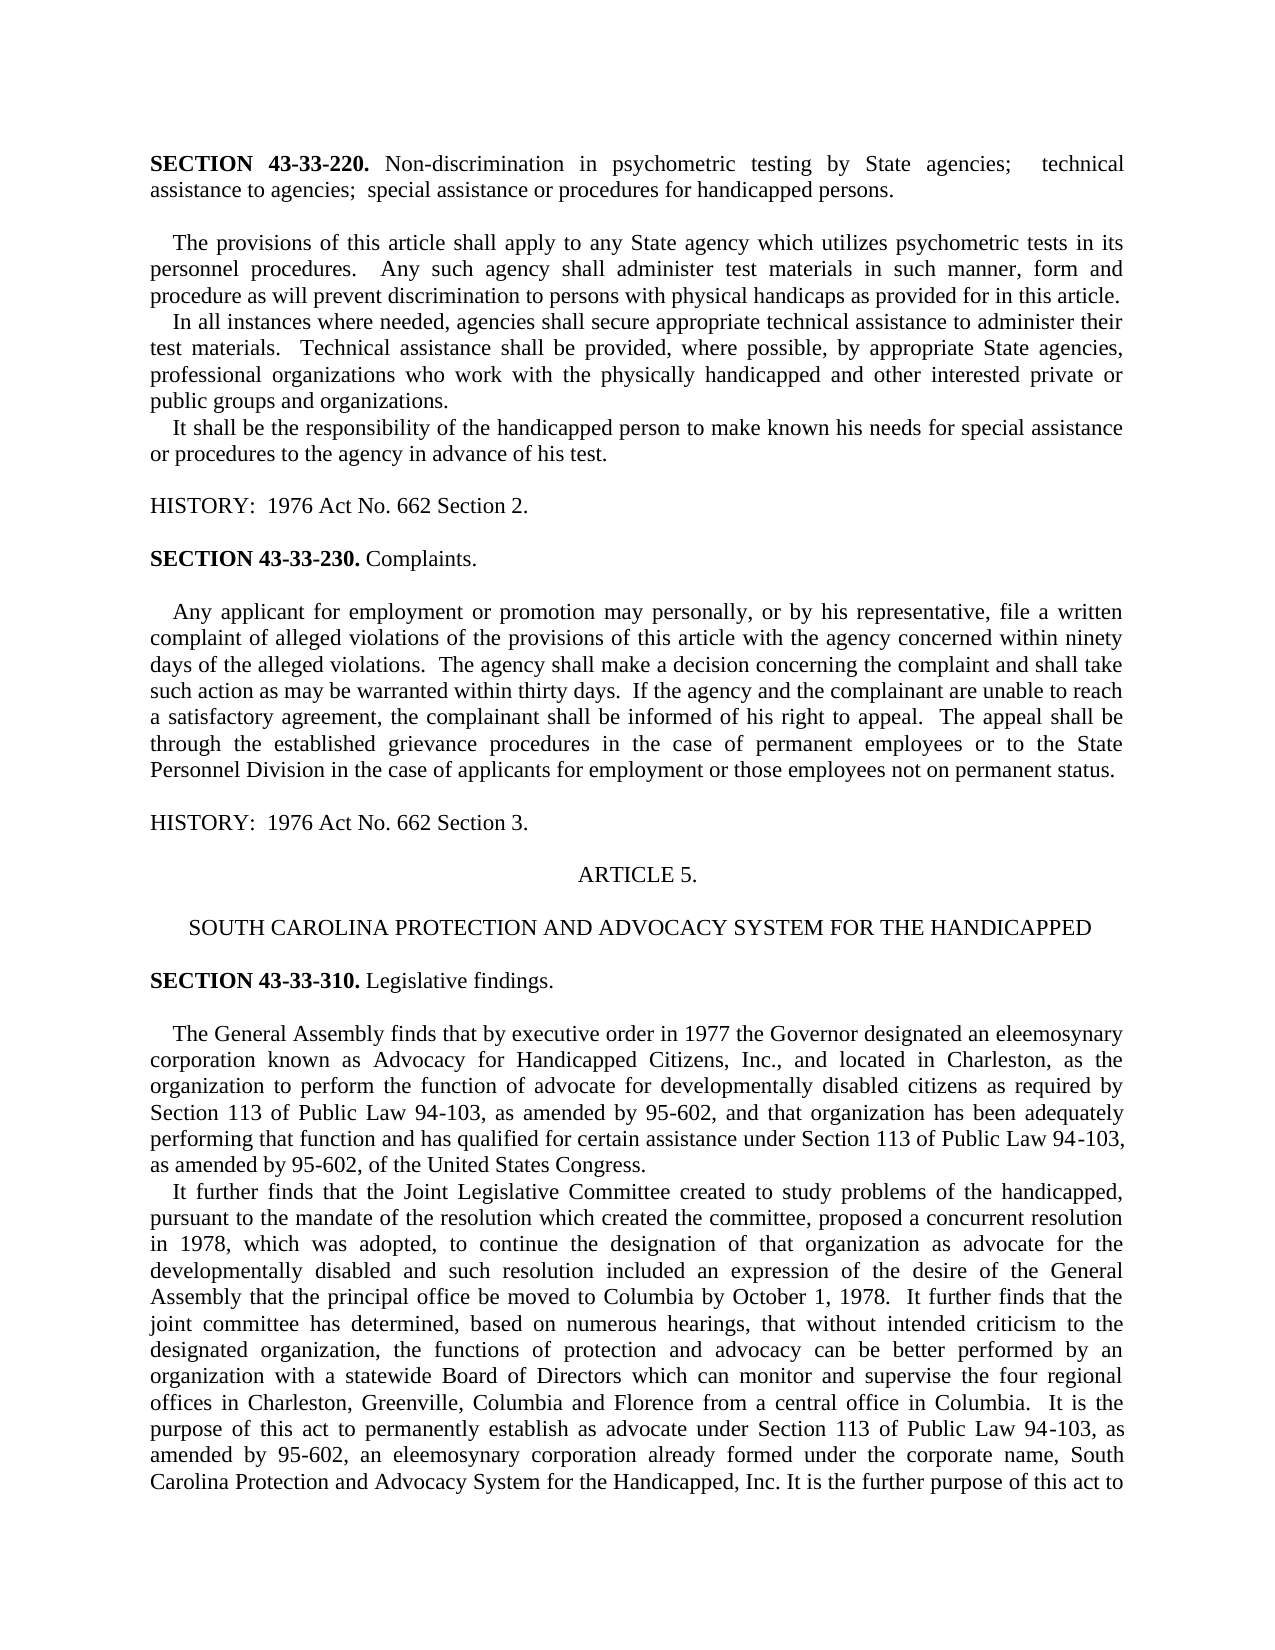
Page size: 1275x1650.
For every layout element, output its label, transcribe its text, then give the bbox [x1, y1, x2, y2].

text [150, 1178, 1125, 1494]
text In all instances where needed, agencies shall secure appropriate technical assistance to administer their test materials. Technical assistance shall be provided, where possible, by appropriate State agencies, professional organizations who work with the physically handicapped and other interested private or public groups and organizations. [150, 308, 1125, 413]
text SECTION 43-33-220. Non-discrimination in psychometric testing by State agencies; technical assistance to agencies; special assistance or procedures for handicapped persons. [150, 150, 1125, 203]
text The General Assembly finds that by executive order in 1977 the Governor designated an eleemosynary corporation known as Advocacy for Handicapped Citizens, Inc., and located in Charleston, as the organization to perform the function of advocate for developmentally disabled citizens as required by Section 113 of Public Law 94-103, as amended by 95-602, and that organization has been adequately performing that function and has qualified for certain assistance under Section 113 of Public Law 94-103, as amended by 95-602, of the United States Congress. [150, 1020, 1125, 1178]
text SOUTH CAROLINA PROTECTION AND ADVOCACY SYSTEM FOR THE HANDICAPPED [150, 914, 1125, 941]
text SECTION 43-33-230. Complaints. [150, 545, 1125, 572]
text Any applicant for employment or promotion may personally, or by his representative, file a written complaint of alleged violations of the provisions of this article with the agency concerned within ninety days of the alleged violations. The agency shall make a decision concerning the complaint and shall take such action as may be warranted within thirty days. If the agency and the complainant are unable to reach a satisfactory agreement, the complainant shall be informed of his right to appeal. The appeal shall be through the established grievance procedures in the case of permanent employees or to the State Personnel Division in the case of applicants for employment or those employees not on permanent status. [150, 598, 1125, 782]
text ARTICLE 5. [150, 862, 1125, 888]
text SECTION 43-33-310. Legislative findings. [150, 967, 1125, 993]
text It shall be the responsibility of the handicapped person to make known his needs for special assistance or procedures to the agency in advance of his test. [150, 413, 1125, 466]
text HISTORY: 1976 Act No. 662 Section 2. [150, 493, 1125, 519]
text HISTORY: 1976 Act No. 662 Section 3. [150, 809, 1125, 835]
text The provisions of this article shall apply to any State agency which utilizes psychometric tests in its personnel procedures. Any such agency shall administer test materials in such manner, form and procedure as will prevent discrimination to persons with physical handicaps as provided for in this article. [150, 229, 1125, 308]
